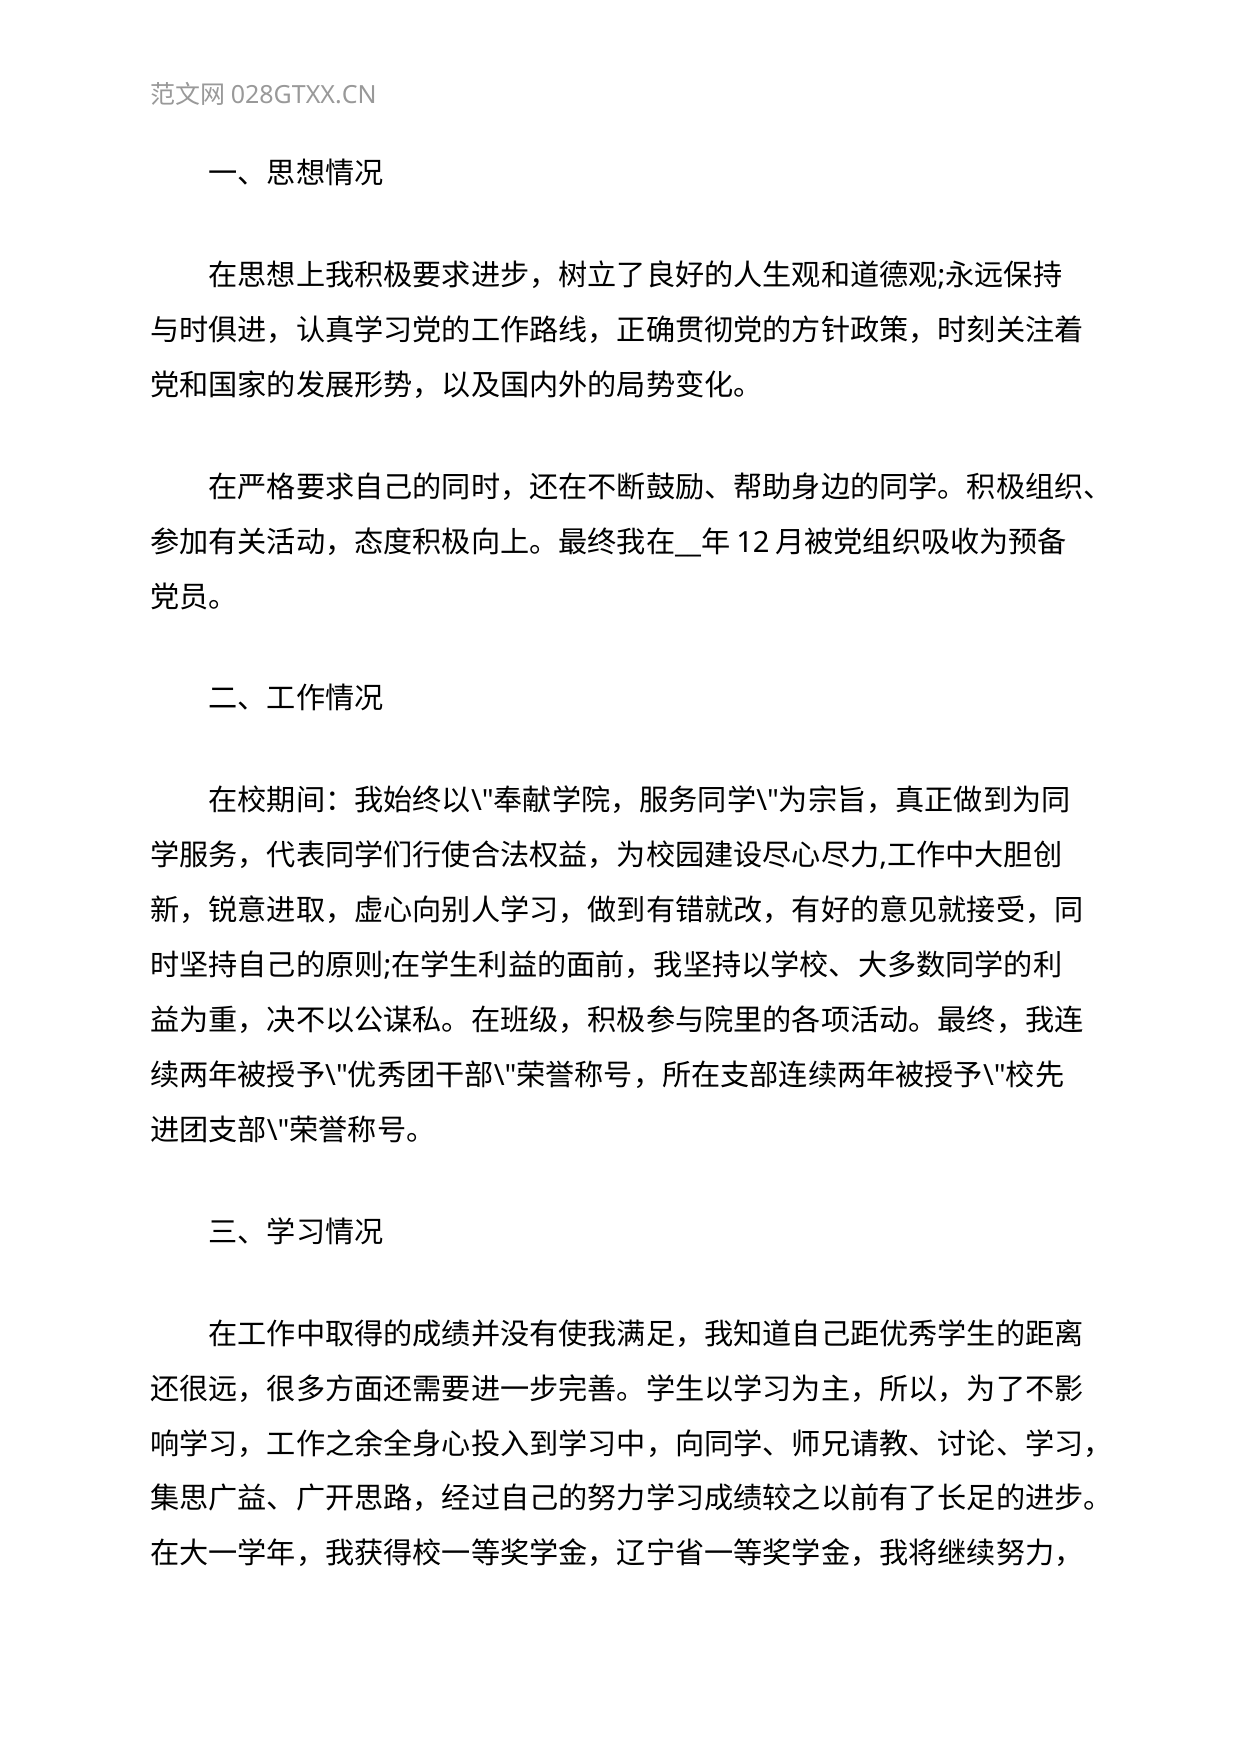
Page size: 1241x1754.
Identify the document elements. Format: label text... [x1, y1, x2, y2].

text 二、工作情况 [150, 675, 1090, 717]
text 在校期间：我始终以\"奉献学院，服务同学\"为宗旨，真正做到为同学服务，代表同学们行使合法权益，为校园建设尽心尽力,工作中大胆创新，锐意进取，虚心向别人学习，做到有错就改，有好的意见就接受，同时坚持自己的原则;在学生利益的面前，我坚持以学校、大多数同学的利益为重，决不以公谋私。在班级，积极参与院里的各项活动。最终，我连续两年被授予\"优秀团干部\"荣誉称号，所在支部连续两年被授予\"校先进团支部\"荣誉称号。 [150, 777, 1090, 1149]
text 三、学习情况 [150, 1209, 1090, 1251]
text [150, 1310, 1090, 1572]
text 在严格要求自己的同时，还在不断鼓励、帮助身边的同学。积极组织、参加有关活动，态度积极向上。最终我在__年12月被党组织吸收为预备党员。 [150, 463, 1090, 616]
text 一、思想情况 [150, 150, 1090, 192]
text 在思想上我积极要求进步，树立了良好的人生观和道德观;永远保持与时俱进，认真学习党的工作路线，正确贯彻党的方针政策，时刻关注着党和国家的发展形势，以及国内外的局势变化。 [150, 252, 1090, 404]
